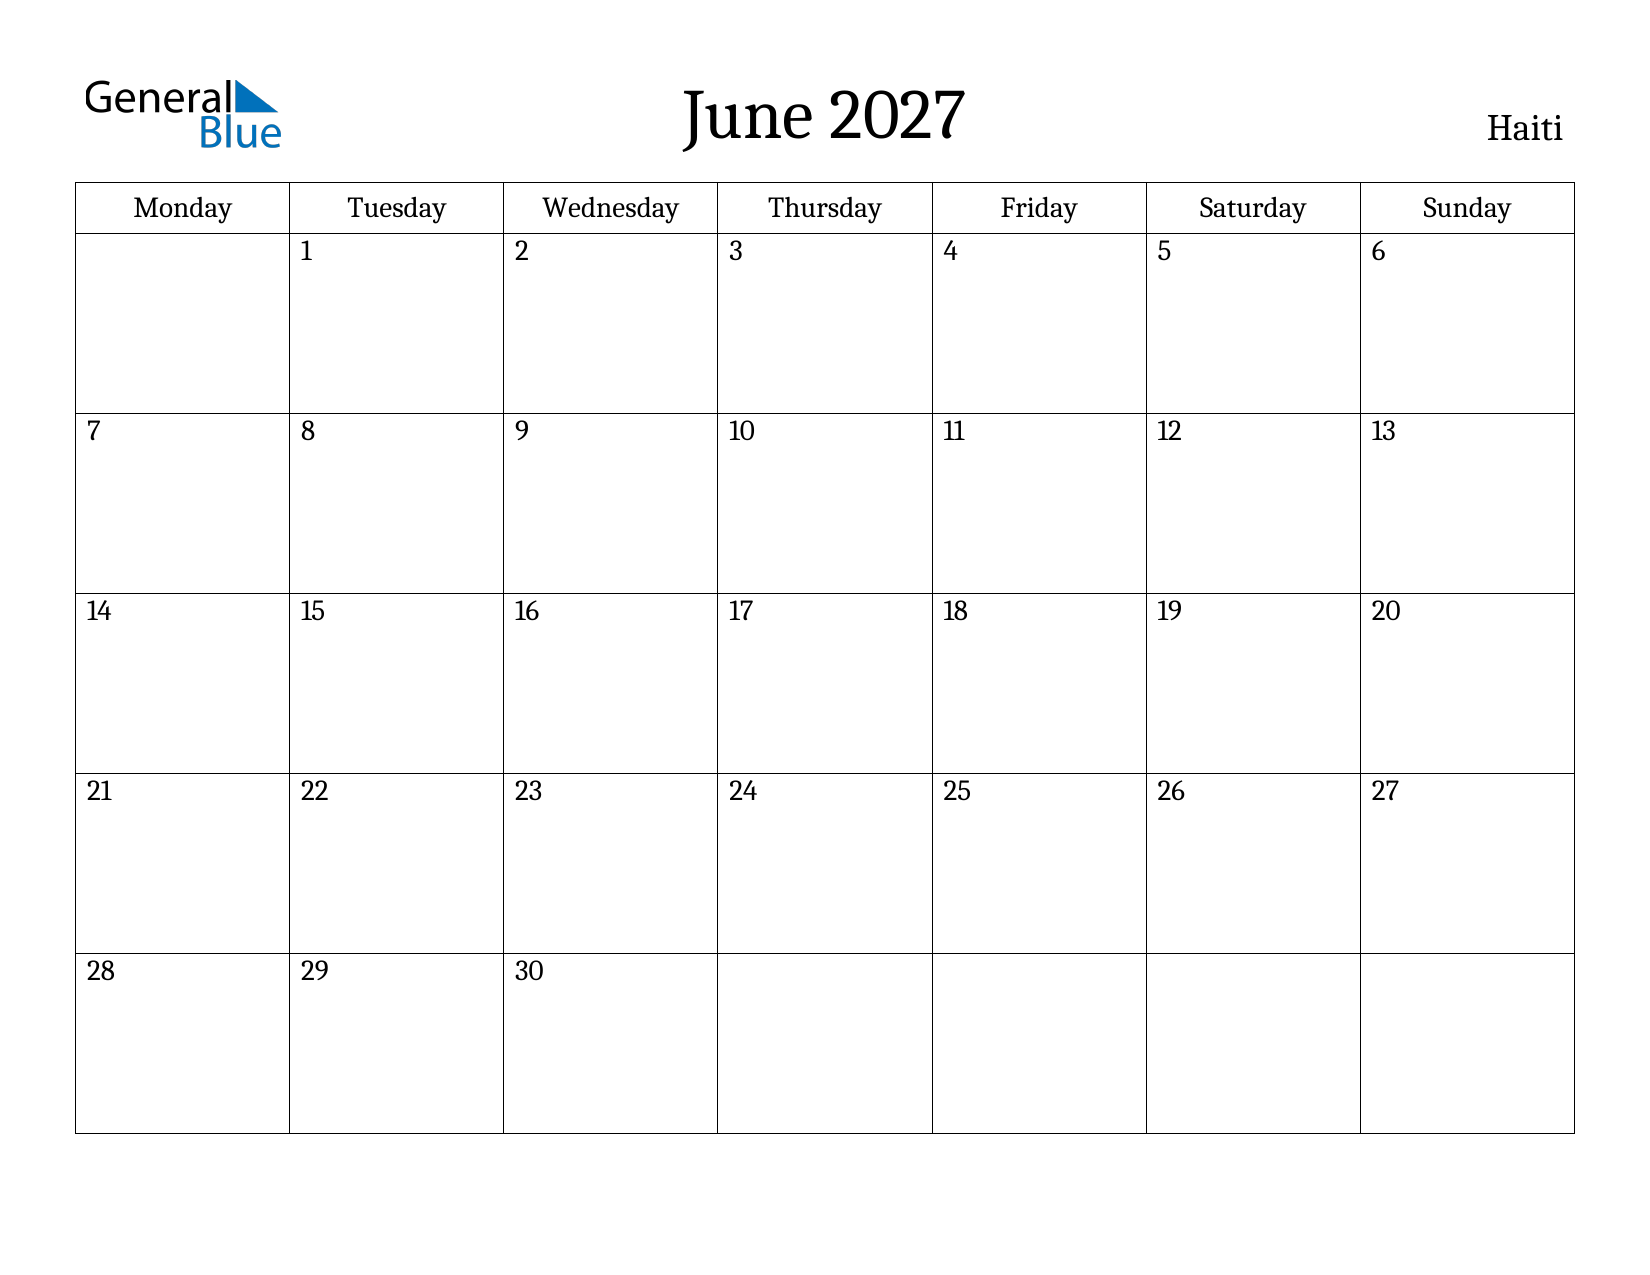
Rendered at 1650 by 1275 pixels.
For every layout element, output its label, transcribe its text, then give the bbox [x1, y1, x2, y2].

table_cell [1361, 808, 1574, 953]
table_cell 4 [933, 234, 1146, 267]
table_header June 2027 [504, 75, 1146, 182]
table_cell [1147, 988, 1360, 1133]
table_cell [504, 448, 717, 593]
table_cell 20 [1361, 594, 1574, 627]
table_cell 11 [933, 414, 1146, 447]
table_cell 23 [504, 774, 717, 807]
table_cell [718, 627, 932, 773]
table_cell [933, 988, 1146, 1133]
table_cell [1361, 988, 1574, 1133]
table_cell [933, 627, 1146, 773]
table_cell Saturday [1147, 183, 1360, 233]
table_cell [290, 448, 503, 593]
table_cell 24 [718, 774, 932, 807]
table_cell 19 [1147, 594, 1360, 627]
table_cell 12 [1147, 414, 1360, 447]
table_cell [1361, 448, 1574, 593]
table_cell [290, 808, 503, 953]
table_cell [718, 954, 932, 987]
table_cell [1147, 808, 1360, 953]
table_cell 30 [504, 954, 717, 987]
table_cell [1147, 954, 1360, 987]
table_cell [504, 988, 717, 1133]
table_header Haiti [1146, 75, 1574, 182]
table_cell [933, 808, 1146, 953]
table_cell 1 [290, 234, 503, 267]
table_cell 9 [504, 414, 717, 447]
table_cell 25 [933, 774, 1146, 807]
table_cell 18 [933, 594, 1146, 627]
table_cell [718, 808, 932, 953]
table_cell 26 [1147, 774, 1360, 807]
table_cell [718, 267, 932, 413]
table_cell [718, 448, 932, 593]
table_cell 22 [290, 774, 503, 807]
table_cell 3 [718, 234, 932, 267]
table_cell [504, 808, 717, 953]
table_cell 6 [1361, 234, 1574, 267]
table_cell [933, 267, 1146, 413]
table_cell Sunday [1361, 183, 1574, 233]
table_cell [76, 627, 289, 773]
table_cell Thursday [718, 183, 932, 233]
table_cell [504, 627, 717, 773]
table_cell [290, 267, 503, 413]
table_cell [1361, 954, 1574, 987]
table_cell [290, 627, 503, 773]
table_cell [76, 988, 289, 1133]
table_cell [1147, 448, 1360, 593]
table_cell [1361, 627, 1574, 773]
table_cell 10 [718, 414, 932, 447]
table_cell 15 [290, 594, 503, 627]
table_cell Friday [933, 183, 1146, 233]
table_cell Wednesday [504, 183, 717, 233]
table_cell 16 [504, 594, 717, 627]
table_cell [933, 448, 1146, 593]
table_cell 29 [290, 954, 503, 987]
table_cell [76, 448, 289, 593]
table_cell [76, 234, 289, 267]
table_cell 21 [76, 774, 289, 807]
table_cell [76, 808, 289, 953]
table_cell [718, 988, 932, 1133]
table_cell 2 [504, 234, 717, 267]
table_cell 28 [76, 954, 289, 987]
table_cell [1147, 267, 1360, 413]
picture [86, 80, 281, 148]
table_cell 27 [1361, 774, 1574, 807]
table_cell Tuesday [290, 183, 503, 233]
table_cell 8 [290, 414, 503, 447]
table_cell 14 [76, 594, 289, 627]
table_cell 17 [718, 594, 932, 627]
table_cell Monday [76, 183, 289, 233]
table_cell [1147, 627, 1360, 773]
table_cell [933, 954, 1146, 987]
table_cell [76, 267, 289, 413]
table_cell 13 [1361, 414, 1574, 447]
table_header [76, 75, 503, 182]
table_cell 5 [1147, 234, 1360, 267]
table_cell [1361, 267, 1574, 413]
table_cell [290, 988, 503, 1133]
table_cell 7 [76, 414, 289, 447]
table_cell [504, 267, 717, 413]
